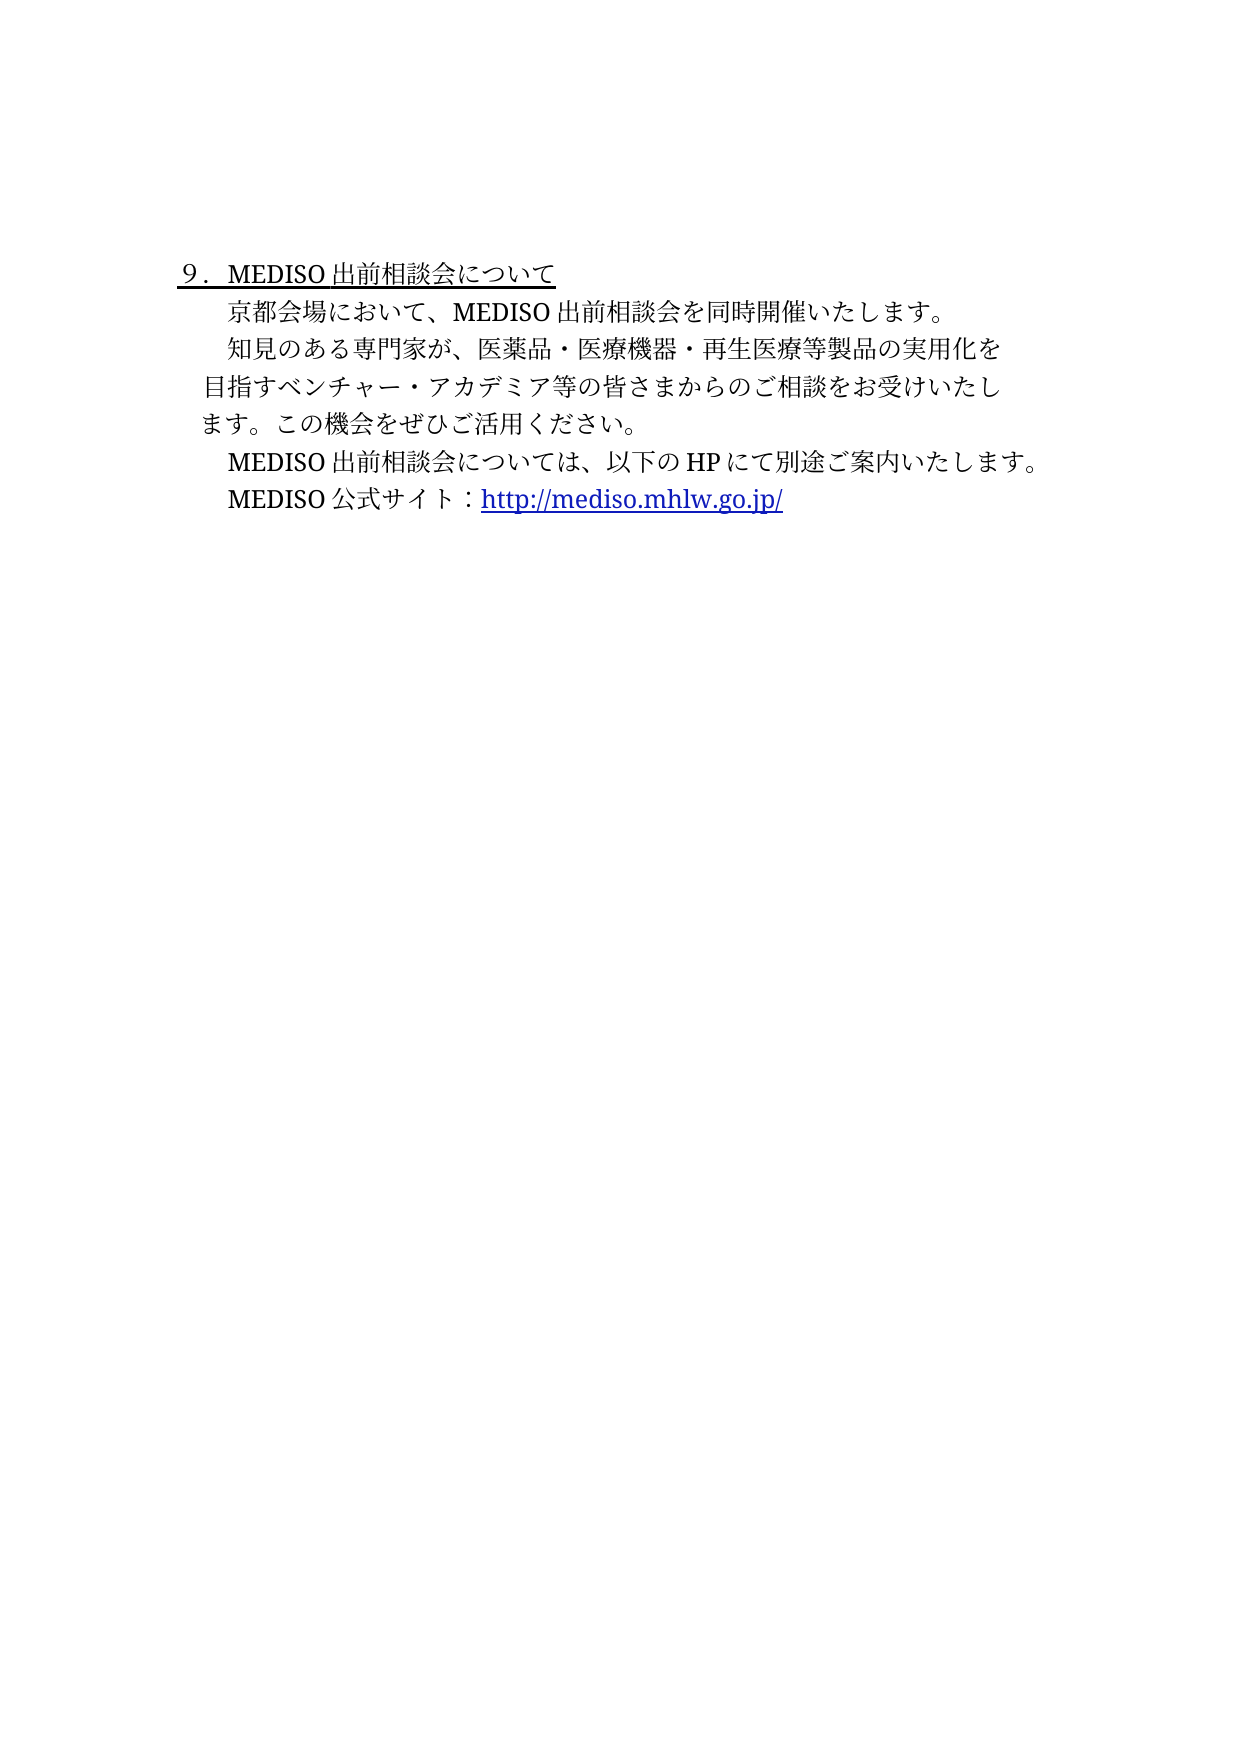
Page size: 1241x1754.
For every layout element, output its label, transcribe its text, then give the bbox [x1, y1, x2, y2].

text ９．MEDISO出前相談会について [177, 254, 1063, 292]
text 目指すベンチャー・アカデミア等の皆さまからのご相談をお受けいたし [177, 367, 1063, 404]
text MEDISO公式サイト：http://mediso.mhlw.go.jp/ [177, 479, 1063, 517]
text MEDISO出前相談会については、以下のHPにて別途ご案内いたします。 [177, 442, 1063, 479]
text 知見のある専門家が、医薬品・医療機器・再生医療等製品の実用化を [177, 329, 1063, 367]
text ます。この機会をぜひご活用ください。 [199, 404, 1063, 442]
text 京都会場において、MEDISO出前相談会を同時開催いたします。 [177, 292, 1063, 329]
